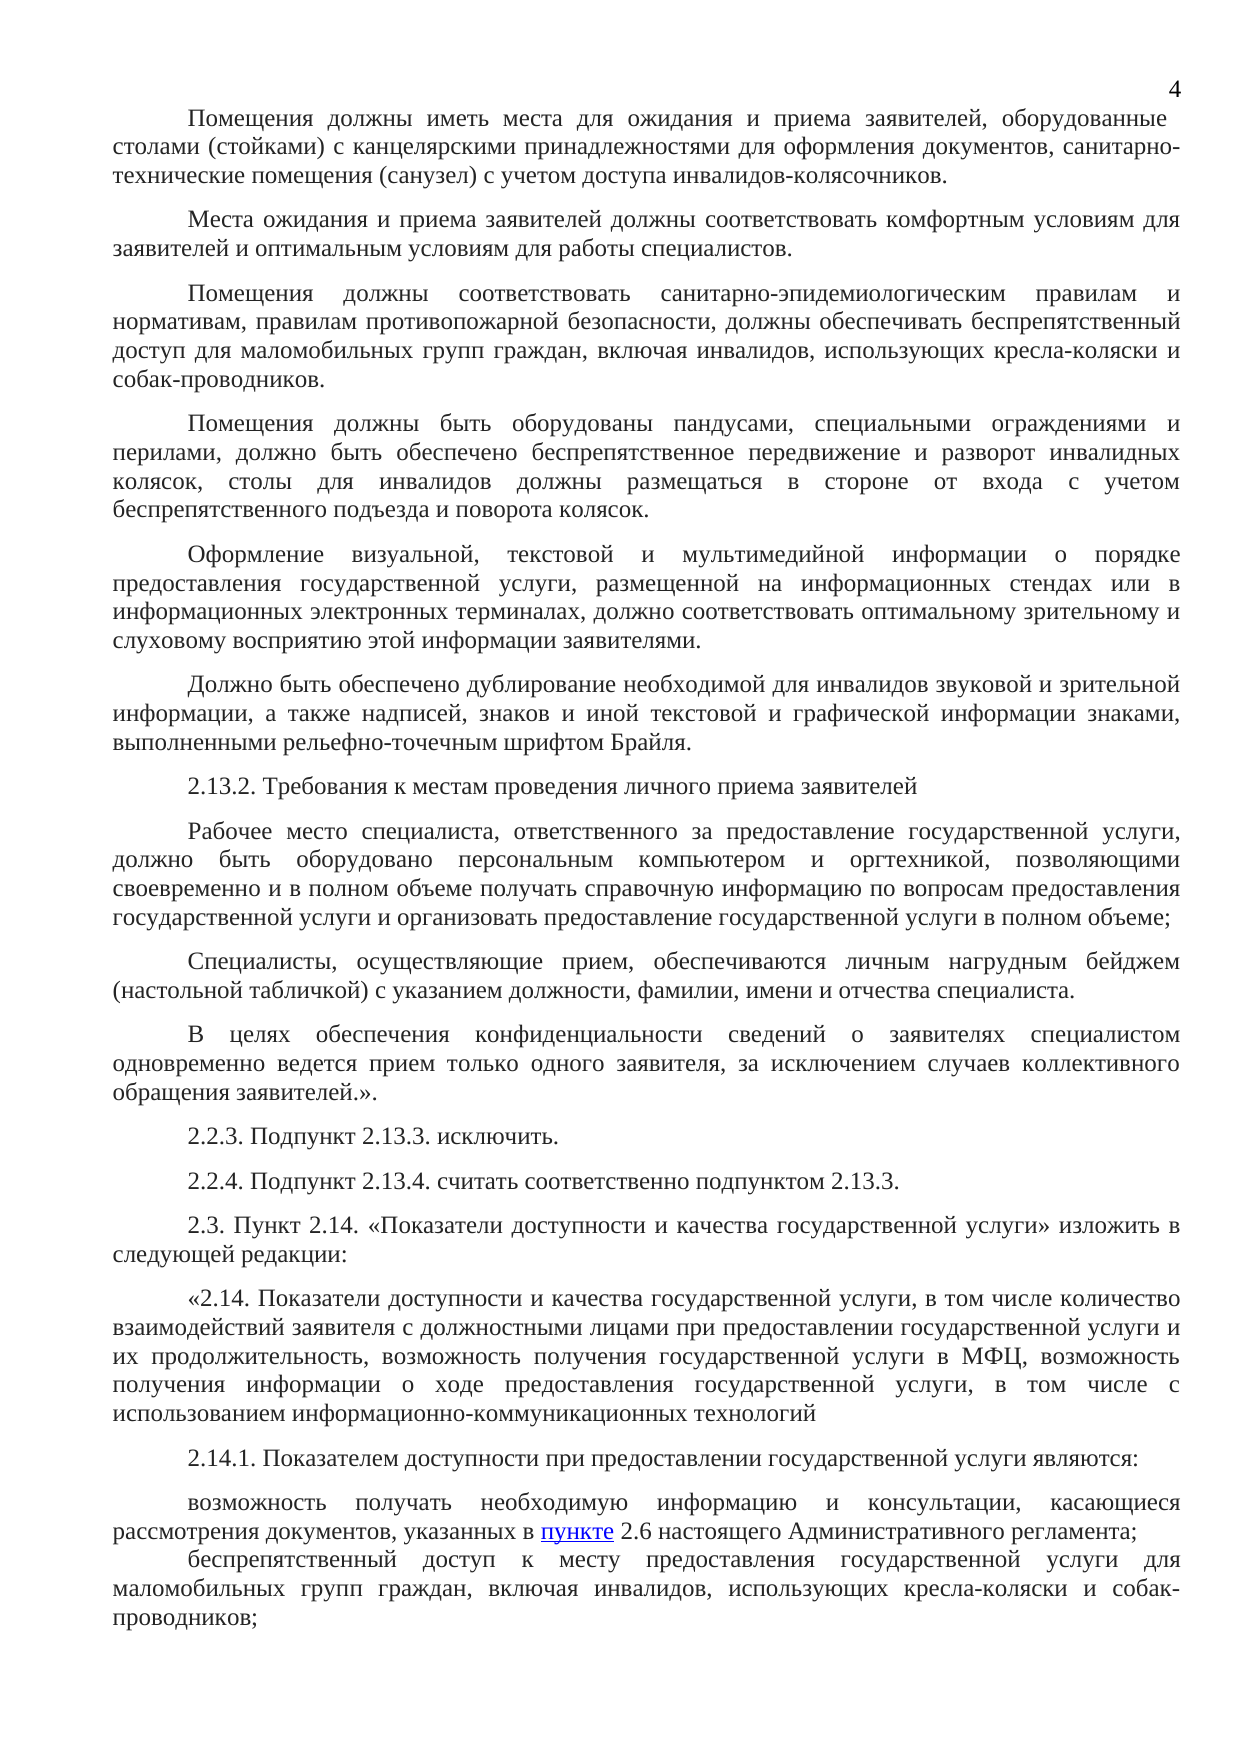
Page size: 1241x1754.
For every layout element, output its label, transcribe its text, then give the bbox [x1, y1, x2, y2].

text Помещения должны соответствовать санитарно-эпидемиологическим правилам и нормативам, правилам противопожарной безопасности, должны обеспечивать беспрепятственный доступ для маломобильных групп граждан, включая инвалидов, использующих кресла-коляски и собак-проводников. [112, 278, 1181, 393]
text «2.14. Показатели доступности и качества государственной услуги, в том числе количество взаимодействий заявителя с должностными лицами при предоставлении государственной услуги и их продолжительность, возможность получения государственной услуги в МФЦ, возможность получения информации о ходе предоставления государственной услуги, в том числе с использованием информационно-коммуникационных технологий [112, 1283, 1181, 1427]
text Места ожидания и приема заявителей должны соответствовать комфортным условиям для заявителей и оптимальным условиям для работы специалистов. [112, 204, 1181, 262]
text В целях обеспечения конфиденциальности сведений о заявителях специалистом одновременно ведется прием только одного заявителя, за исключением случаев коллективного обращения заявителей.». [112, 1019, 1181, 1106]
text возможность получать необходимую информацию и консультации, касающиеся рассмотрения документов, указанных в пункте 2.6 настоящего Административного регламента; [112, 1487, 1181, 1544]
text 2.2.4. Подпункт 2.13.4. считать соответственно подпунктом 2.13.3. [112, 1166, 1181, 1194]
text Рабочее место специалиста, ответственного за предоставление государственной услуги, должно быть оборудовано персональным компьютером и оргтехникой, позволяющими своевременно и в полном объеме получать справочную информацию по вопросам предоставления государственной услуги и организовать предоставление государственной услуги в полном объеме; [112, 816, 1181, 931]
text 2.3. Пункт 2.14. «Показатели доступности и качества государственной услуги» изложить в следующей редакции: [112, 1210, 1181, 1268]
text Помещения должны иметь места для ожидания и приема заявителей, оборудованные столами (стойками) с канцелярскими принадлежностями для оформления документов, санитарно-технические помещения (санузел) с учетом доступа инвалидов-колясочников. [112, 103, 1181, 189]
text Оформление визуальной, текстовой и мультимедийной информации о порядке предоставления государственной услуги, размещенной на информационных стендах или в информационных электронных терминалах, должно соответствовать оптимальному зрительному и слуховому восприятию этой информации заявителями. [112, 539, 1181, 654]
text 2.13.2. Требования к местам проведения личного приема заявителей [112, 771, 1181, 800]
text 2.14.1. Показателем доступности при предоставлении государственной услуги являются: [112, 1443, 1181, 1471]
text беспрепятственный доступ к месту предоставления государственной услуги для маломобильных групп граждан, включая инвалидов, использующих кресла-коляски и собак-проводников; [112, 1544, 1181, 1631]
text Должно быть обеспечено дублирование необходимой для инвалидов звуковой и зрительной информации, а также надписей, знаков и иной текстовой и графической информации знаками, выполненными рельефно-точечным шрифтом Брайля. [112, 669, 1181, 756]
text 2.2.3. Подпункт 2.13.3. исключить. [112, 1121, 1181, 1150]
text Помещения должны быть оборудованы пандусами, специальными ограждениями и перилами, должно быть обеспечено беспрепятственное передвижение и разворот инвалидных колясок, столы для инвалидов должны размещаться в стороне от входа с учетом беспрепятственного подъезда и поворота колясок. [112, 408, 1181, 523]
text Специалисты, осуществляющие прием, обеспечиваются личным нагрудным бейджем (настольной табличкой) с указанием должности, фамилии, имени и отчества специалиста. [112, 946, 1181, 1004]
